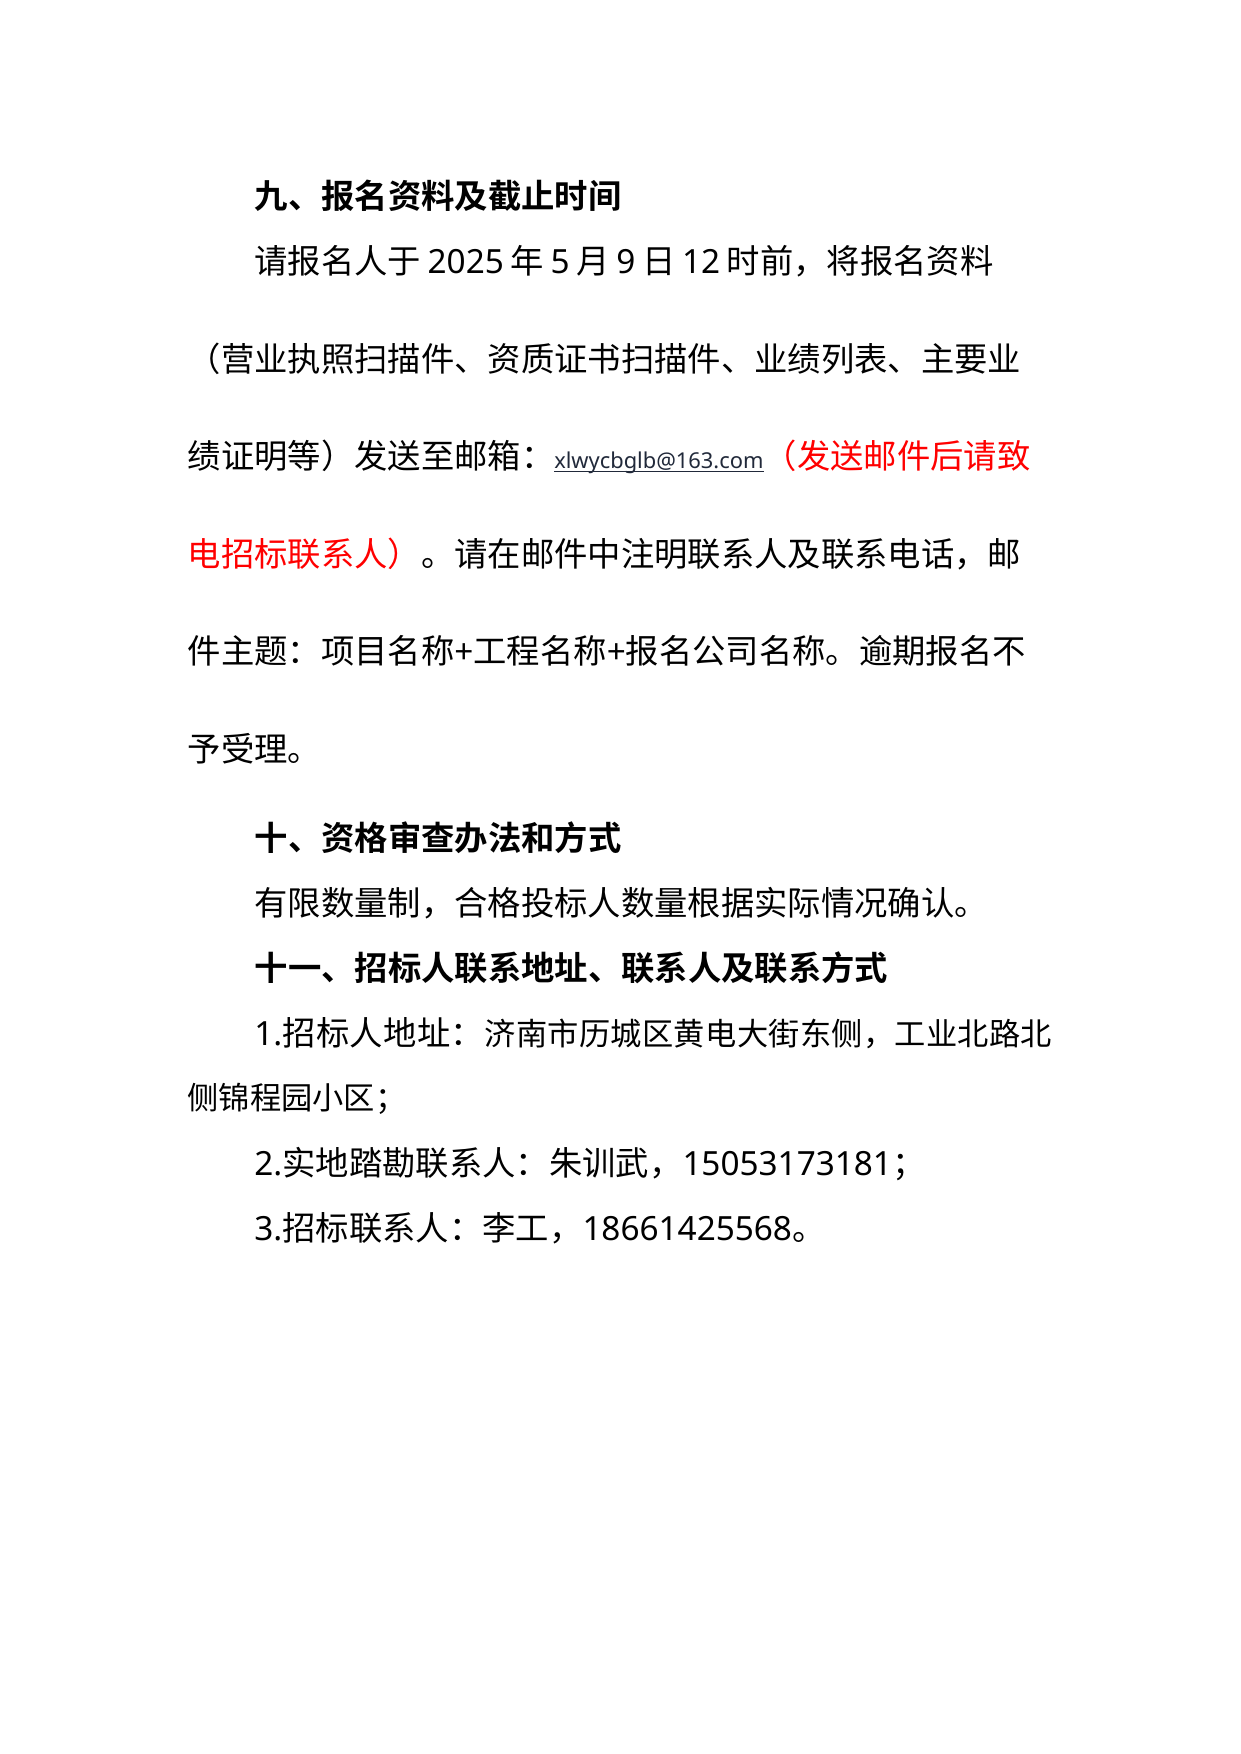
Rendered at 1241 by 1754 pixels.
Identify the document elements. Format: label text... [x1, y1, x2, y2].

text 十、资格审查办法和方式 [187, 803, 1053, 868]
text 请报名人于2025年5月9日12时前，将报名资料（营业执照扫描件、资质证书扫描件、业绩列表、主要业绩证明等）发送至邮箱：xlwycbglb@163.com（发送邮件后请致电招标联系人）。请在邮件中注明联系人及联系电话，邮件主题：项目名称+工程名称+报名公司名称。逾期报名不予受理。 [187, 227, 1053, 779]
list 报名资料及截止时间 [187, 162, 1053, 227]
text 2.实地踏勘联系人：朱训武，15053173181； [187, 1128, 1053, 1193]
text 3.招标联系人：李工，18661425568。 [187, 1193, 1053, 1258]
text 1.招标人地址：济南市历城区黄电大街东侧，工业北路北侧锦程园小区； [187, 998, 1053, 1128]
text 十一、招标人联系地址、联系人及联系方式 [187, 933, 1053, 998]
text 有限数量制，合格投标人数量根据实际情况确认。 [187, 868, 1053, 933]
